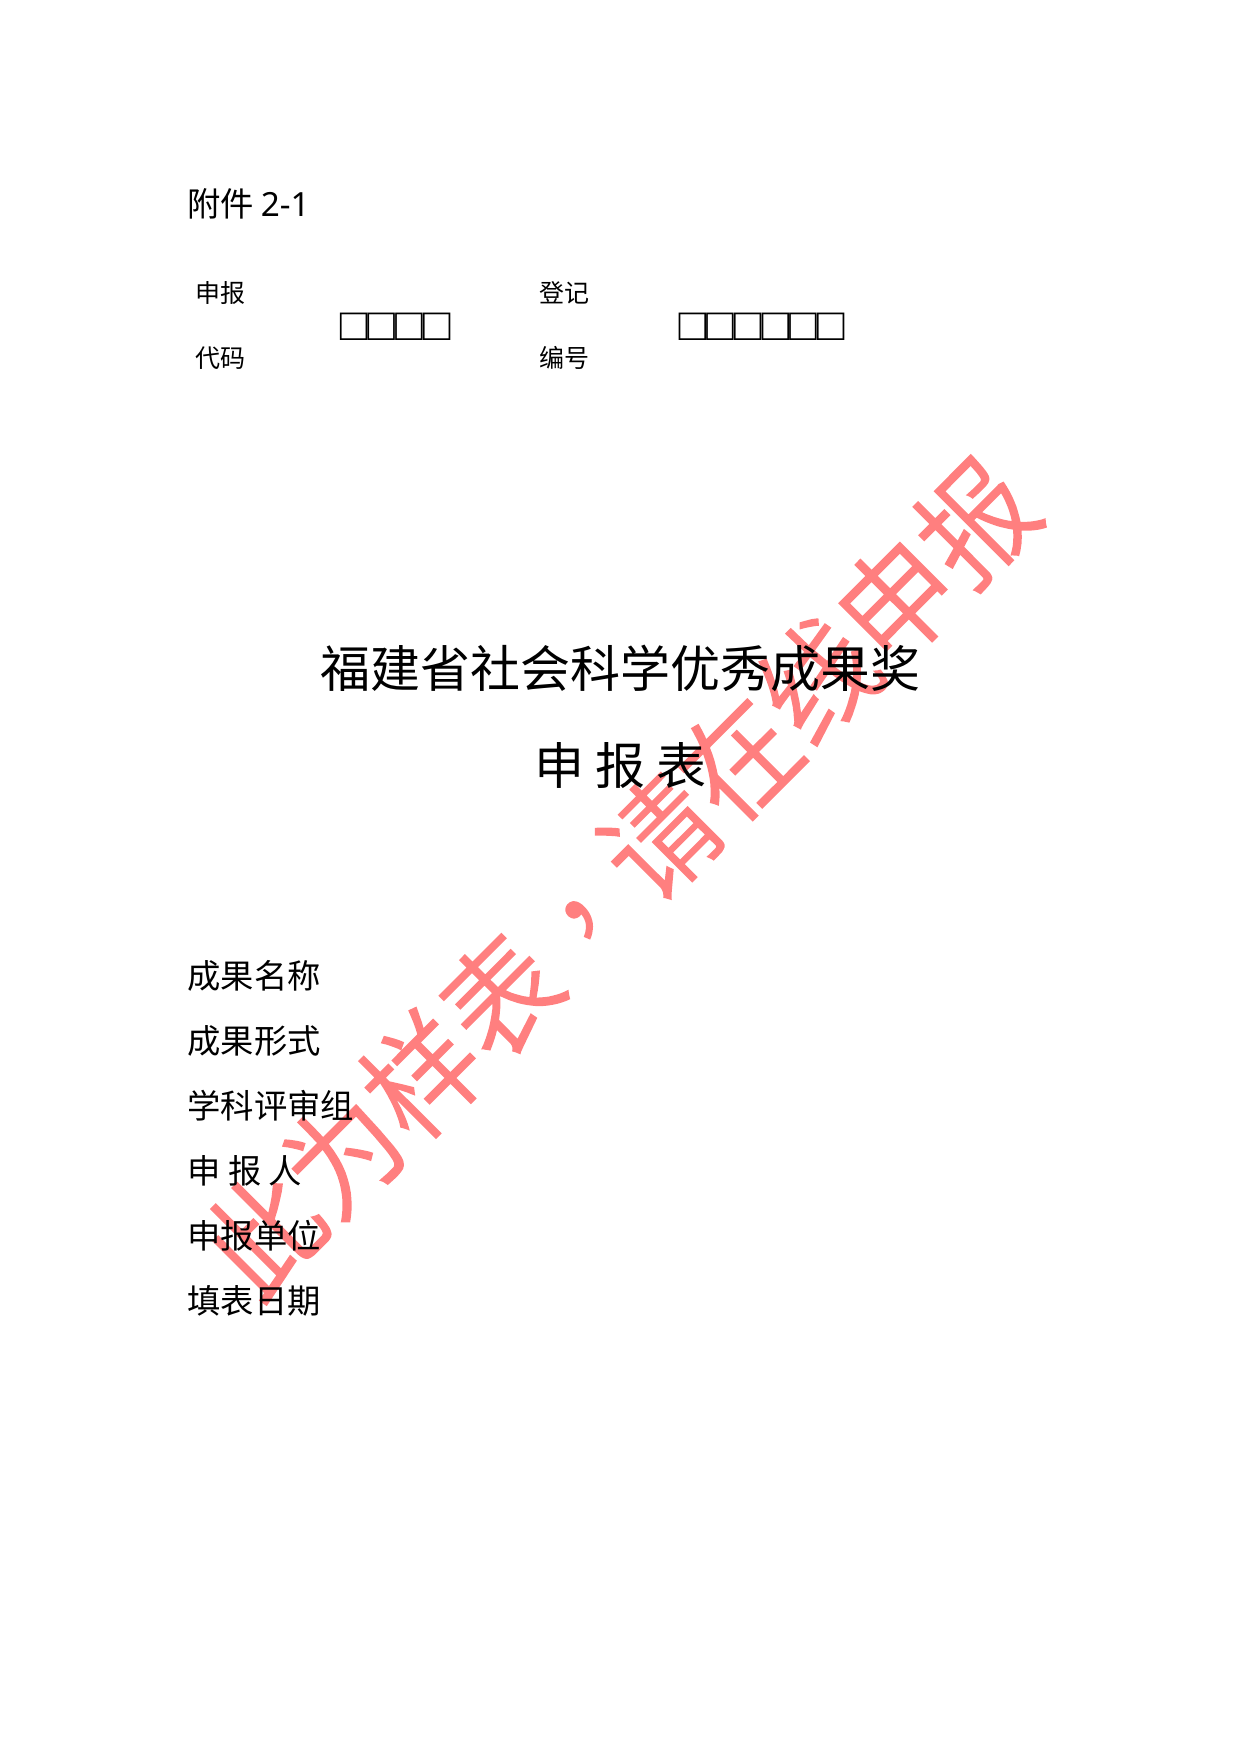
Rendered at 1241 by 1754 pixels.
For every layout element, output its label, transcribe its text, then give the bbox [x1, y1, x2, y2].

table_header □□□□□□ [603, 259, 920, 389]
table_header □□□□ [264, 259, 526, 389]
table_header 登记 编号 [526, 259, 603, 389]
text 申报单位 [187, 1202, 1053, 1267]
text 福建省社会科学优秀成果奖 [187, 617, 1053, 714]
text 填表日期 [187, 1267, 1053, 1332]
text 附件2-1 [187, 178, 1053, 227]
text 成果名称 [187, 942, 1053, 1007]
text 申 报 人 [187, 1137, 1053, 1202]
table_header 申报 代码 [176, 259, 264, 389]
text 申 报 表 [187, 714, 1053, 812]
text 成果形式 [187, 1007, 1053, 1072]
text 学科评审组 [187, 1072, 1053, 1137]
